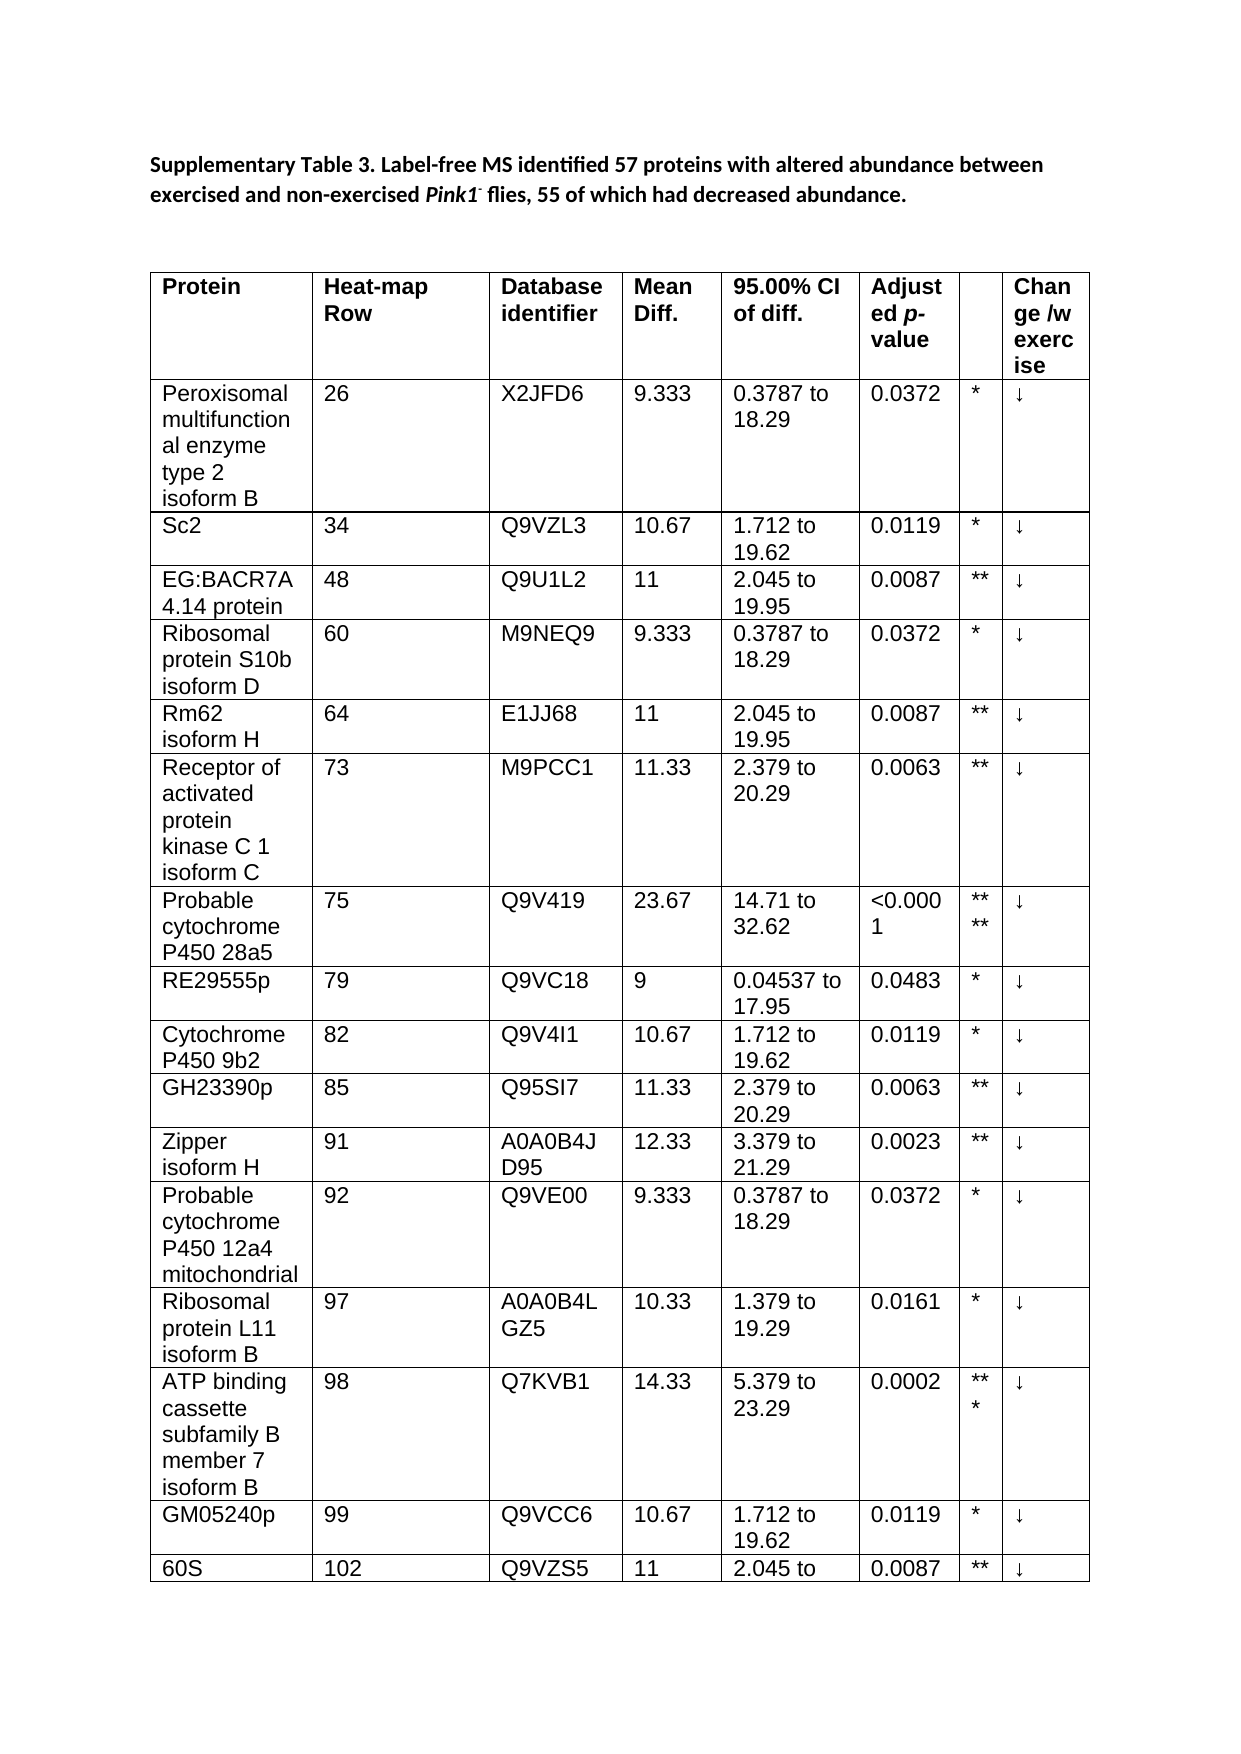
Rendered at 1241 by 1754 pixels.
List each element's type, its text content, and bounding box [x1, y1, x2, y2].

table_cell 0.0063 [860, 1074, 959, 1127]
table_cell 9.333 [623, 1182, 721, 1287]
table_cell 97 [313, 1288, 489, 1367]
table_cell 0.0002 [860, 1368, 959, 1500]
table_cell 34 [313, 513, 489, 565]
table_cell Ribosomal protein S10b isoform D [151, 620, 312, 699]
table_cell 1.712 to 19.62 [722, 513, 859, 565]
table_cell GM05240p [151, 1501, 312, 1554]
table_header Change /w exercise [1003, 273, 1089, 379]
table_cell Cytochrome P450 9b2 [151, 1021, 312, 1073]
table_cell 99 [313, 1501, 489, 1554]
table_cell 9.333 [623, 380, 721, 511]
table_cell Q9VZS5 [490, 1555, 622, 1581]
table_cell 64 [313, 700, 489, 753]
table_cell 11.33 [623, 754, 721, 886]
table_cell ↓ [1003, 1368, 1089, 1500]
table_cell M9NEQ9 [490, 620, 622, 699]
table_cell Q9VC18 [490, 967, 622, 1019]
table_cell 0.0119 [860, 1021, 959, 1073]
table_cell Q7KVB1 [490, 1368, 622, 1500]
table_cell 11 [623, 566, 721, 619]
table_cell 0.0119 [860, 1501, 959, 1554]
table_cell ↓ [1003, 513, 1089, 565]
table_cell ↓ [1003, 1021, 1089, 1073]
table_cell 0.3787 to 18.29 [722, 1182, 859, 1287]
table_cell ** [960, 700, 1002, 753]
table_cell 10.67 [623, 513, 721, 565]
table_cell 0.3787 to 18.29 [722, 380, 859, 511]
table_cell 82 [313, 1021, 489, 1073]
table_cell 14.33 [623, 1368, 721, 1500]
table_cell 14.71 to 32.62 [722, 887, 859, 966]
table_cell E1JJ68 [490, 700, 622, 753]
table_cell 73 [313, 754, 489, 886]
table_cell 23.67 [623, 887, 721, 966]
table_cell Q9U1L2 [490, 566, 622, 619]
table_cell ↓ [1003, 967, 1089, 1019]
table_cell **** [960, 887, 1002, 966]
table_cell ↓ [1003, 1288, 1089, 1367]
table_header [960, 273, 1002, 379]
table_cell 10.67 [623, 1501, 721, 1554]
table_cell 1.712 to 19.62 [722, 1021, 859, 1073]
table_cell ↓ [1003, 620, 1089, 699]
table_header Heat-map Row [313, 273, 489, 379]
table_cell 9.333 [623, 620, 721, 699]
table_cell Receptor of activated protein kinase C 1 isoform C [151, 754, 312, 886]
table_header Adjusted p-value [860, 273, 959, 379]
table_cell 10.33 [623, 1288, 721, 1367]
table_header Database identifier [490, 273, 622, 379]
table_cell 2.045 to 19.95 [722, 700, 859, 753]
table_cell 2.045 to 19.95 [722, 1555, 859, 1581]
table_cell 12.33 [623, 1128, 721, 1181]
table_cell 102 [313, 1555, 489, 1581]
table_cell Q9VZL3 [490, 513, 622, 565]
table_cell ↓ [1003, 1182, 1089, 1287]
table_cell 48 [313, 566, 489, 619]
table_cell 85 [313, 1074, 489, 1127]
table_cell 9 [623, 967, 721, 1019]
table_cell 2.379 to 20.29 [722, 1074, 859, 1127]
table_cell 2.379 to 20.29 [722, 754, 859, 886]
table_cell * [960, 380, 1002, 511]
table_cell <0.0001 [860, 887, 959, 966]
table_cell A0A0B4LGZ5 [490, 1288, 622, 1367]
table_cell 0.3787 to 18.29 [722, 620, 859, 699]
table_cell 75 [313, 887, 489, 966]
table_cell 5.379 to 23.29 [722, 1368, 859, 1500]
table_cell 0.0023 [860, 1128, 959, 1181]
table_cell Rm62 isoform H [151, 700, 312, 753]
table_cell 79 [313, 967, 489, 1019]
table_cell 11 [623, 700, 721, 753]
table_cell ↓ [1003, 1555, 1089, 1581]
table_cell ** [960, 566, 1002, 619]
table_cell 11.33 [623, 1074, 721, 1127]
table_cell * [960, 967, 1002, 1019]
table_cell ↓ [1003, 566, 1089, 619]
table_cell ATP binding cassette subfamily B member 7 isoform B [151, 1368, 312, 1500]
table_cell 26 [313, 380, 489, 511]
table_cell 60 [313, 620, 489, 699]
table_cell 0.0161 [860, 1288, 959, 1367]
table_cell * [960, 1021, 1002, 1073]
table_header Mean Diff. [623, 273, 721, 379]
table_cell 92 [313, 1182, 489, 1287]
table_cell 0.04537 to 17.95 [722, 967, 859, 1019]
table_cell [151, 1555, 312, 1581]
table_cell Q9V4I1 [490, 1021, 622, 1073]
table_cell * [960, 513, 1002, 565]
table_header Protein [151, 273, 312, 379]
table_cell RE29555p [151, 967, 312, 1019]
table_cell Q9VCC6 [490, 1501, 622, 1554]
table_cell Q9V419 [490, 887, 622, 966]
table_cell 1.379 to 19.29 [722, 1288, 859, 1367]
table_cell 91 [313, 1128, 489, 1181]
table_cell 98 [313, 1368, 489, 1500]
table_cell Probable cytochrome P450 12a4 mitochondrial [151, 1182, 312, 1287]
table_cell ** [960, 754, 1002, 886]
table_cell A0A0B4JD95 [490, 1128, 622, 1181]
table_cell 0.0372 [860, 380, 959, 511]
table_cell 2.045 to 19.95 [722, 566, 859, 619]
table_cell EG:BACR7A4.14 protein [151, 566, 312, 619]
table_cell ↓ [1003, 1074, 1089, 1127]
table_cell 0.0087 [860, 700, 959, 753]
table_cell *** [960, 1368, 1002, 1500]
table_cell 0.0372 [860, 620, 959, 699]
table_cell ↓ [1003, 887, 1089, 966]
text Supplementary Table 3. Label-free MS identified 57 proteins with altered abundance between exercised and non-exercised Pink1- flies, 55 of which had decreased abundance. [150, 150, 1090, 208]
table_cell * [960, 1501, 1002, 1554]
table_cell 0.0087 [860, 1555, 959, 1581]
table_cell * [960, 1288, 1002, 1367]
table_cell ** [960, 1555, 1002, 1581]
table_cell Sc2 [151, 513, 312, 565]
table_cell 11 [623, 1555, 721, 1581]
table_cell X2JFD6 [490, 380, 622, 511]
table_cell Peroxisomal multifunctional enzyme type 2 isoform B [151, 380, 312, 511]
table_cell ** [960, 1128, 1002, 1181]
table_header 95.00% CI of diff. [722, 273, 859, 379]
table_cell ↓ [1003, 754, 1089, 886]
table_cell 0.0063 [860, 754, 959, 886]
table_cell Ribosomal protein L11 isoform B [151, 1288, 312, 1367]
table_cell 3.379 to 21.29 [722, 1128, 859, 1181]
table_cell * [960, 620, 1002, 699]
table_cell ↓ [1003, 700, 1089, 753]
table_cell 0.0372 [860, 1182, 959, 1287]
table_cell M9PCC1 [490, 754, 622, 886]
table_cell Q95SI7 [490, 1074, 622, 1127]
table_cell GH23390p [151, 1074, 312, 1127]
table_cell Probable cytochrome P450 28a5 [151, 887, 312, 966]
table_cell 10.67 [623, 1021, 721, 1073]
table_cell 1.712 to 19.62 [722, 1501, 859, 1554]
table_cell 0.0483 [860, 967, 959, 1019]
table_cell Zipper isoform H [151, 1128, 312, 1181]
table_cell ↓ [1003, 1501, 1089, 1554]
table_cell 0.0119 [860, 513, 959, 565]
table_cell ** [960, 1074, 1002, 1127]
table_cell ↓ [1003, 1128, 1089, 1181]
table_cell ↓ [1003, 380, 1089, 511]
table_cell 0.0087 [860, 566, 959, 619]
table_cell Q9VE00 [490, 1182, 622, 1287]
table_cell * [960, 1182, 1002, 1287]
